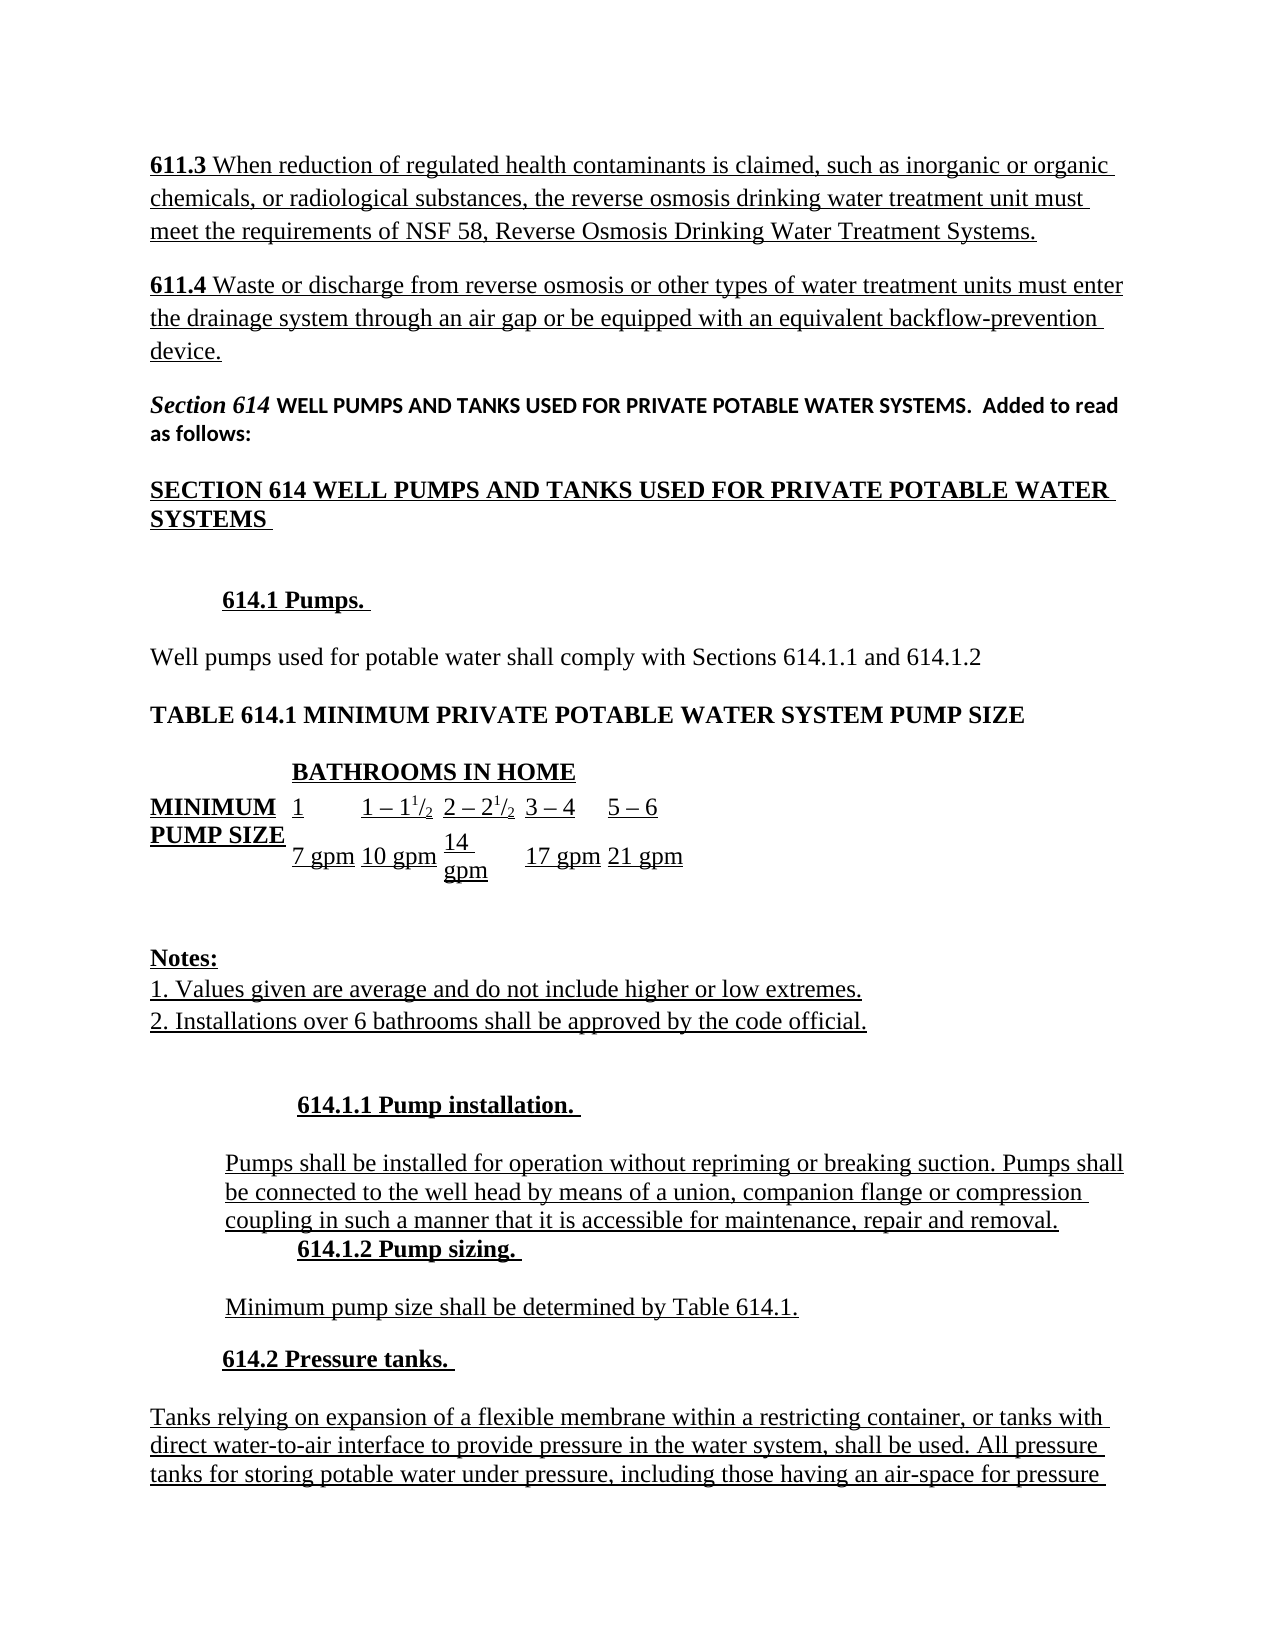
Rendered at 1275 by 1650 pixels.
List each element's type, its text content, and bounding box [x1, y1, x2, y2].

table_cell 3 – 4 [522, 789, 604, 823]
table_cell 1 – 11/2 [358, 789, 440, 823]
table_cell 21 gpm [604, 824, 686, 887]
text 611.3 When reduction of regulated health contaminants is claimed, such as inorganic or organic chemicals, or radiological substances, the reverse osmosis drinking water treatment unit must meet the requirements of NSF 58, Reverse Osmosis Drinking Water Treatment Systems. [150, 150, 1125, 245]
text SECTION 614 WELL PUMPS AND TANKS USED FOR PRIVATE POTABLE WATER SYSTEMS 614.1 Pumps. Well pumps used for potable water shall comply with Sections 614.1.1 and 614.1.2 TABLE 614.1 MINIMUM PRIVATE POTABLE WATER SYSTEM PUMP SIZE [150, 475, 1125, 728]
table_cell 2. Installations over 6 bathrooms shall be approved by the code official. [149, 1005, 875, 1037]
text 614.1.2 Pump sizing. Minimum pump size shall be determined by Table 614.1. [225, 1234, 1125, 1320]
text Section 614 WELL PUMPS AND TANKS USED FOR PRIVATE POTABLE WATER SYSTEMS. Added to read as follows: [150, 390, 1125, 447]
table_header BATHROOMS IN HOME [289, 754, 686, 788]
table_cell 5 – 6 [604, 789, 686, 823]
table_cell 14 gpm [440, 824, 522, 887]
table_cell 1. Values given are average and do not include higher or low extremes. [149, 973, 875, 1005]
text 614.1.1 Pump installation. Pumps shall be installed for operation without repriming or breaking suction. Pumps shall be connected to the well head by means of a union, companion flange or compression coupling in such a manner that it is accessible for maintenance, repair and removal. [225, 1090, 1125, 1234]
table_cell 7 gpm [289, 824, 358, 887]
table_cell 17 gpm [522, 824, 604, 887]
table_cell 2 – 21/2 [440, 789, 522, 823]
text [150, 1320, 1125, 1488]
table_header MINIMUM PUMP SIZE [147, 754, 288, 887]
text 611.4 Waste or discharge from reverse osmosis or other types of water treatment units must enter the drainage system through an air gap or be equipped with an equivalent backflow-prevention device. [150, 270, 1125, 365]
table_cell 1 [289, 789, 358, 823]
table_cell 10 gpm [358, 824, 440, 887]
table_header Notes: [149, 941, 875, 973]
